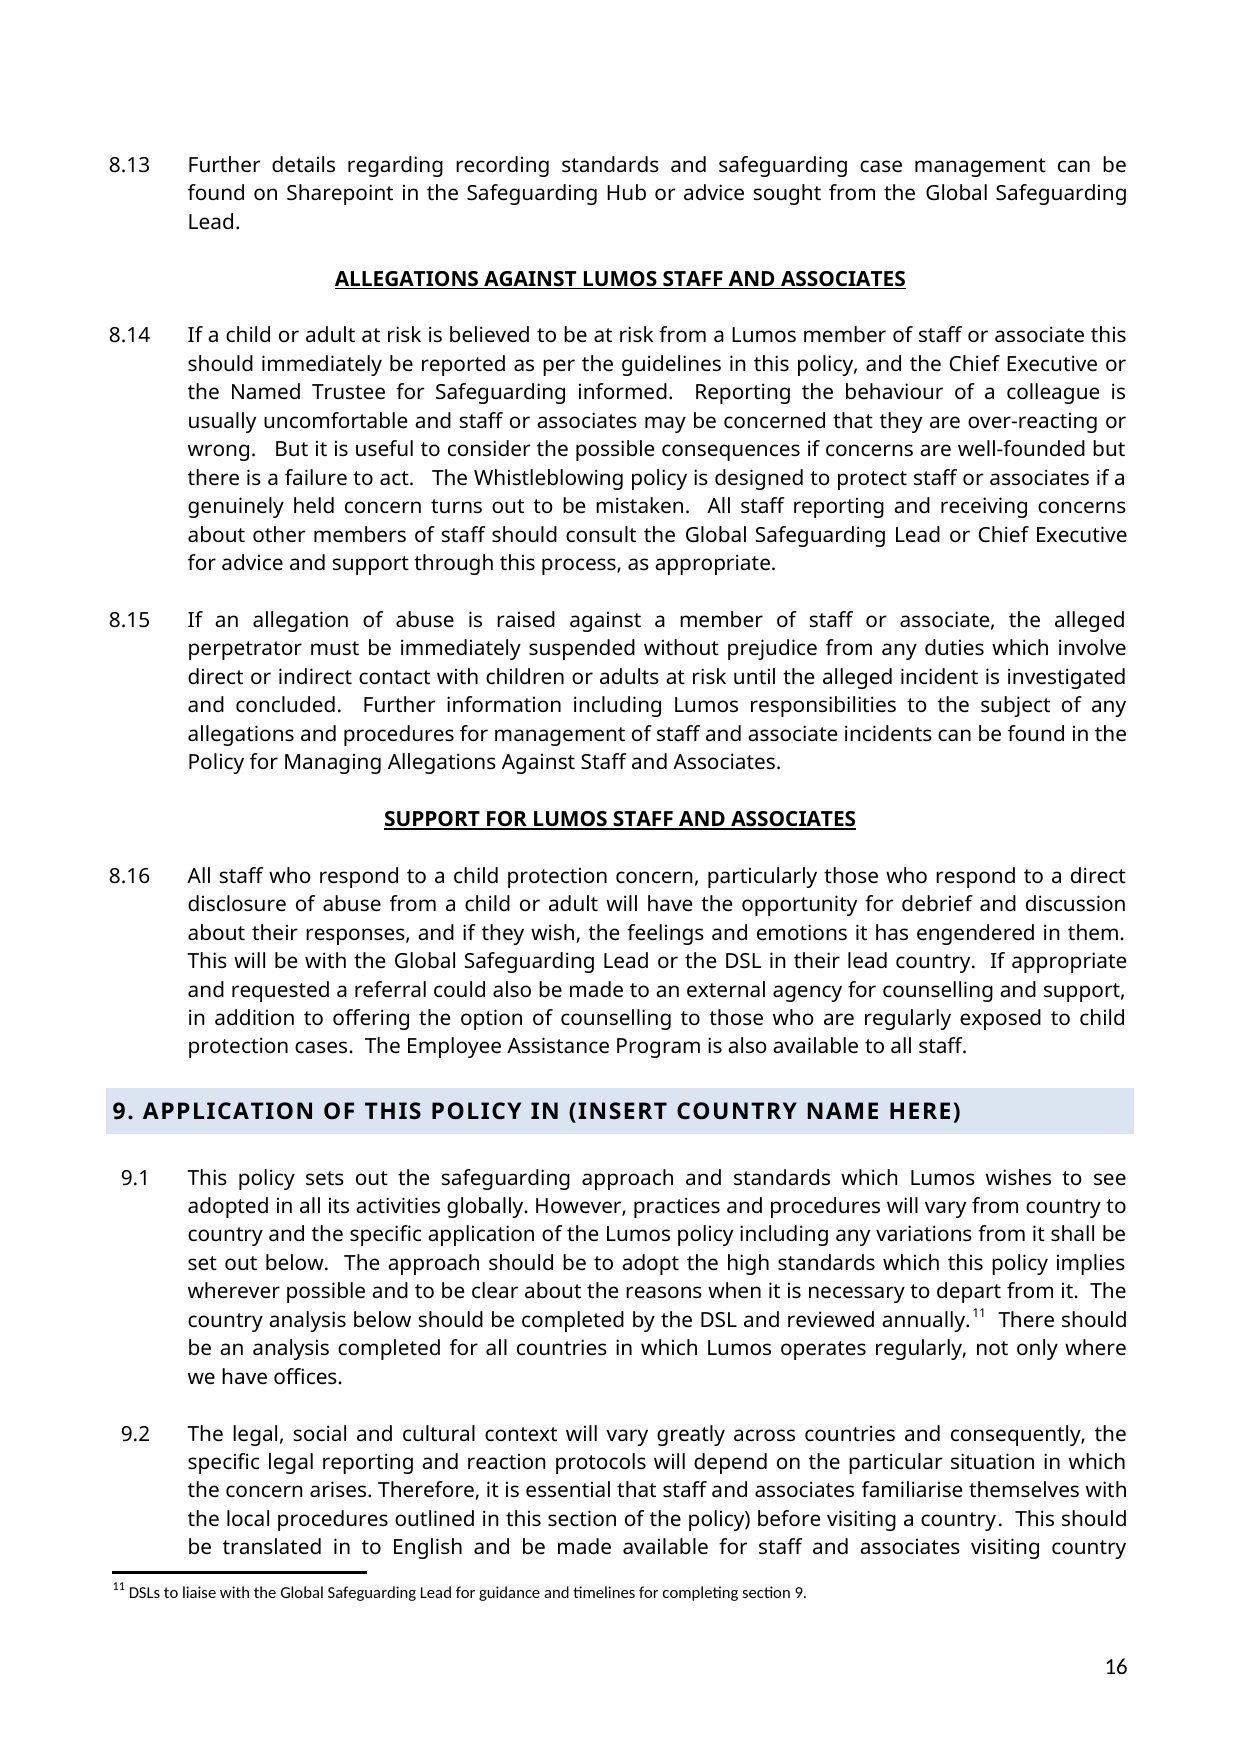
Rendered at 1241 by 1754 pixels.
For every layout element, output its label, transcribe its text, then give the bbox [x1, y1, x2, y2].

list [150, 1419, 1128, 1561]
list If an allegation of abuse is raised against a member of staff or associate, the alleged perpetrator must be immediately suspended without prejudice from any duties which involve direct or indirect contact with children or adults at risk until the alleged incident is investigated and concluded. Further information including Lumos responsibilities to the subject of any allegations and procedures for management of staff and associate incidents can be found in the Policy for Managing Allegations Against Staff and Associates. [150, 605, 1128, 776]
subtitle 9. application of this policy in (insert country name here) [113, 1095, 1128, 1128]
text ALLEGATIONS AGAINST LUMOS STAFF AND ASSOCIATES [112, 264, 1128, 292]
list This policy sets out the safeguarding approach and standards which Lumos wishes to see adopted in all its activities globally. However, practices and procedures will vary from country to country and the specific application of the Lumos policy including any variations from it shall be set out below. The approach should be to adopt the high standards which this policy implies wherever possible and to be clear about the reasons when it is necessary to depart from it. The country analysis below should be completed by the DSL and reviewed annually. There should be an analysis completed for all countries in which Lumos operates regularly, not only where we have offices. [150, 1163, 1128, 1390]
list If a child or adult at risk is believed to be at risk from a Lumos member of staff or associate this should immediately be reported as per the guidelines in this policy, and the Chief Executive or the Named Trustee for Safeguarding informed. Reporting the behaviour of a colleague is usually uncomfortable and staff or associates may be concerned that they are over-reacting or wrong. But it is useful to consider the possible consequences if concerns are well-founded but there is a failure to act. The Whistleblowing policy is designed to protect staff or associates if a genuinely held concern turns out to be mistaken. All staff reporting and receiving concerns about other members of staff should consult the Global Safeguarding Lead or Chief Executive for advice and support through this process, as appropriate. [150, 321, 1128, 577]
list Further details regarding recording standards and safeguarding case management can be found on Sharepoint in the Safeguarding Hub or advice sought from the Global Safeguarding Lead. [150, 150, 1128, 235]
list All staff who respond to a child protection concern, particularly those who respond to a direct disclosure of abuse from a child or adult will have the opportunity for debrief and discussion about their responses, and if they wish, the feelings and emotions it has engendered in them. This will be with the Global Safeguarding Lead or the DSL in their lead country. If appropriate and requested a referral could also be made to an external agency for counselling and support, in addition to offering the option of counselling to those who are regularly exposed to child protection cases. The Employee Assistance Program is also available to all staff. [150, 861, 1128, 1060]
text SUPPORT FOR LUMOS STAFF AND ASSOCIATES [112, 804, 1128, 832]
